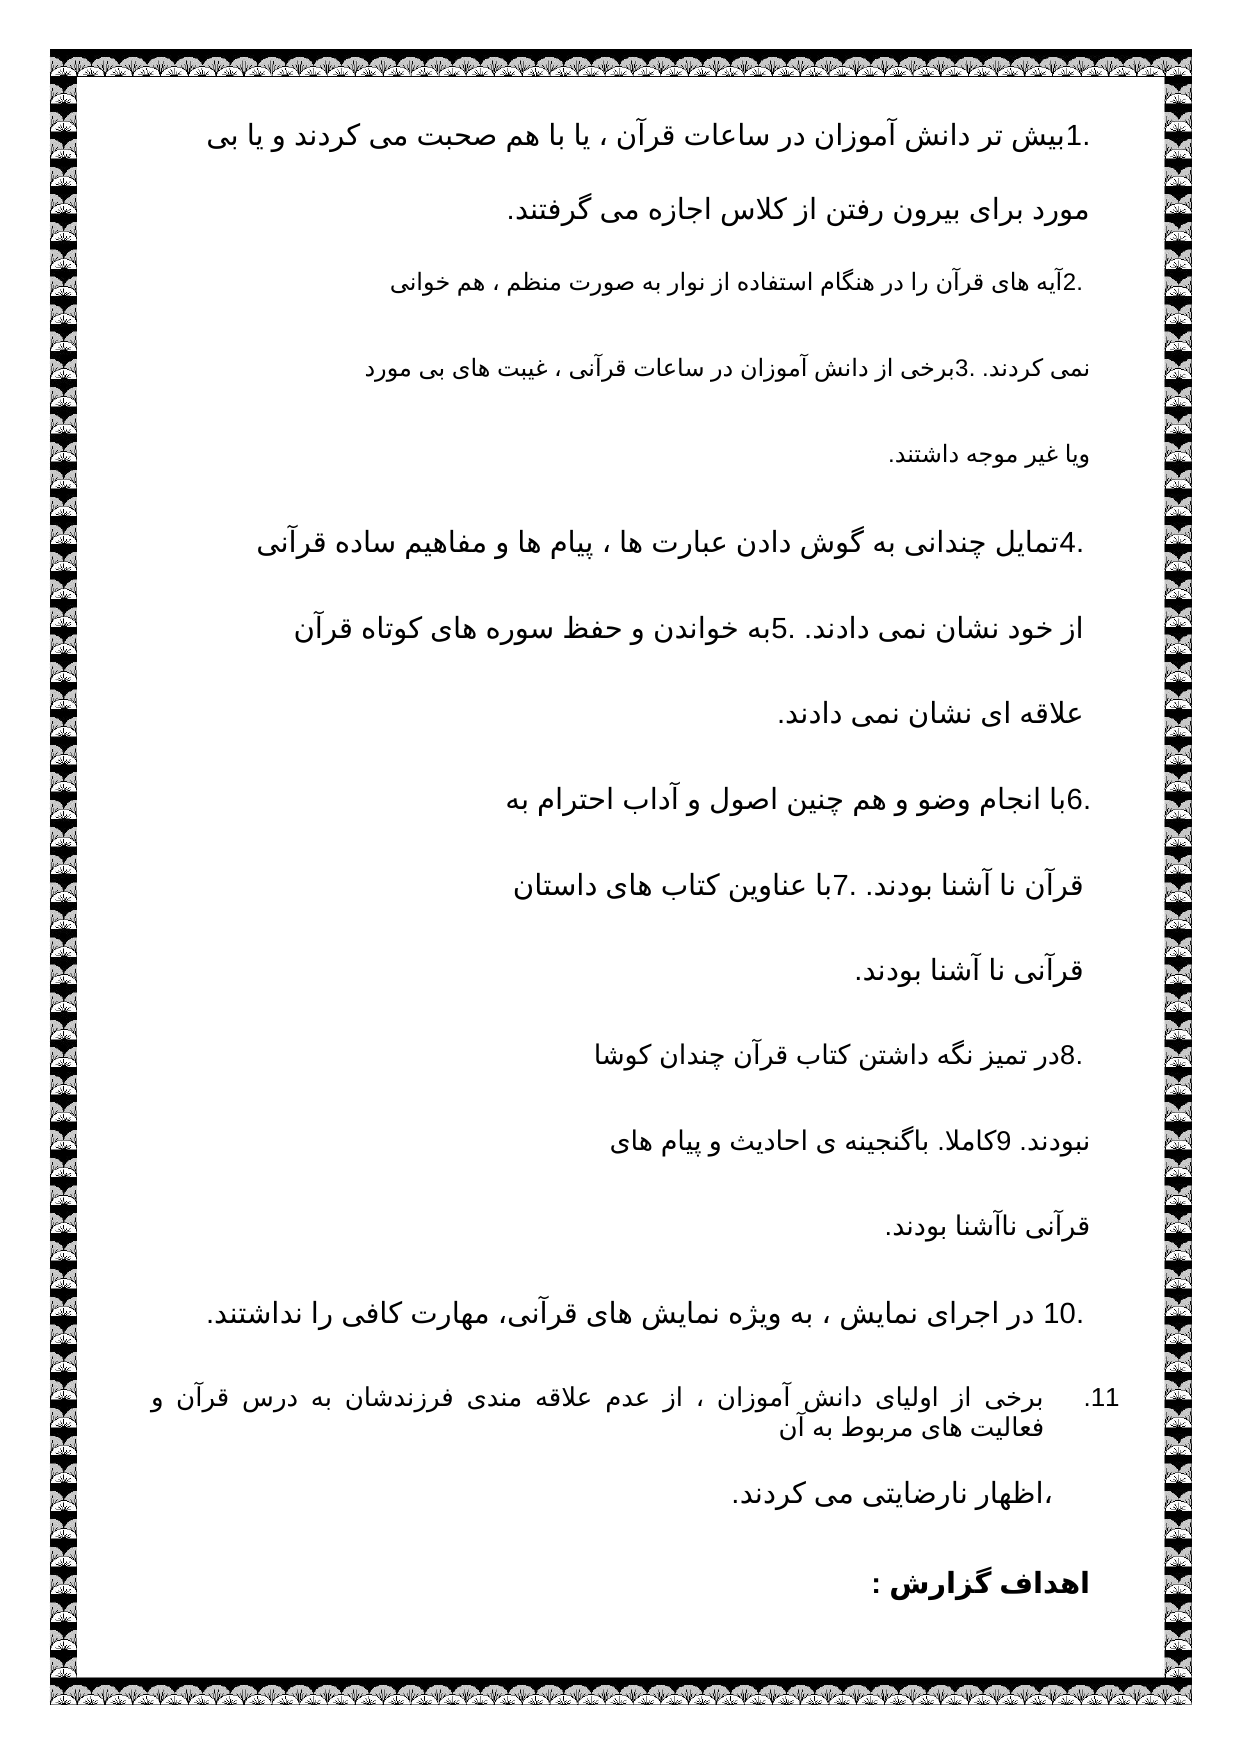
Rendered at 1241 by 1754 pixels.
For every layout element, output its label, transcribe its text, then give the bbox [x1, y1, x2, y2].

text .10 در اجرای نمایش ، به ویژه نمایش های قرآنی، مهارت کافی را نداشتند. [150, 1296, 1084, 1329]
text .2آیه های قرآن را در هنگام استفاده از نوار به صورت منظم ، هم خوانی نمی کردند. .3برخی از دانش آموزان در ساعات قرآنی ، غیبت های بی مورد ویا غیر موجه داشتند. [354, 268, 1090, 467]
text ،اظهار نارضایتی می کردند. [150, 1476, 1053, 1510]
text .6با انجام وضو و هم چنین اصول و آداب احترام به قرآن نا آشنا بودند. .7با عناوین کتاب های داستان قرآنی نا آشنا بودند. [483, 782, 1091, 987]
text .8در تمیز نگه داشتن کتاب قرآن چندان کوشا نبودند. 9کاملا. باگنجینه ی احادیث و پیام های قرآنی ناآشنا بودند. [567, 1039, 1090, 1241]
text .4تمایل چندانی به گوش دادن عبارت ها ، پیام ها و مفاهیم ساده قرآنی از خود نشان نمی دادند. .5به خواندن و حفظ سوره های کوتاه قرآن علاقه ای نشان نمی دادند. [242, 525, 1084, 730]
text .1بیش تر دانش آموزان در ساعات قرآن ، یا با هم صحبت می کردند و یا بی مورد برای بیرون رفتن از کلاس اجازه می گرفتند. [150, 118, 1090, 226]
text اهداف گزارش : [150, 1566, 1090, 1599]
list برخی از اولیای دانش آموزان ، از عدم علاقه مندی فرزندشان به درس قرآن و فعالیت های مربوط به آن [150, 1382, 1083, 1441]
picture [49, 49, 1192, 1705]
